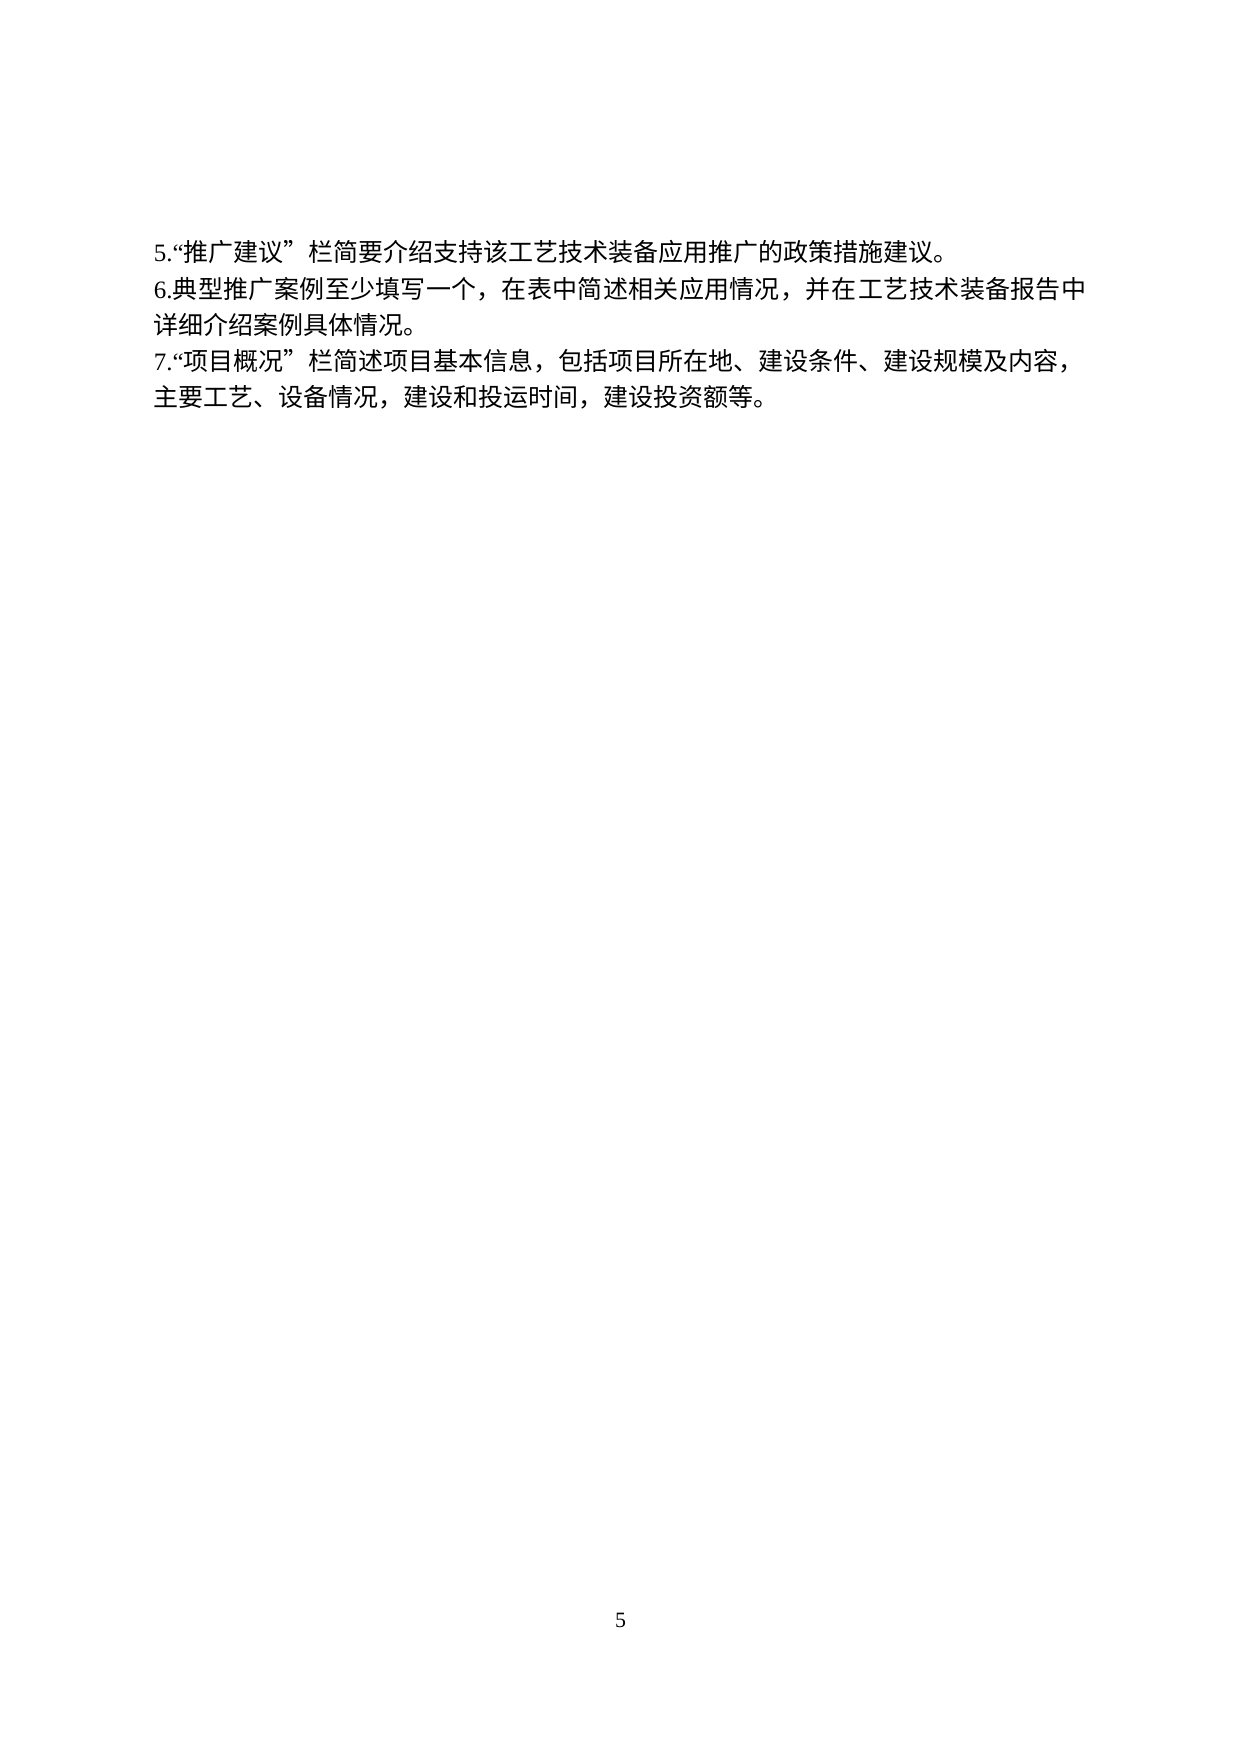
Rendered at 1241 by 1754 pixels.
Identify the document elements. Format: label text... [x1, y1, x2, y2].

text 5.“推广建议”栏简要介绍支持该工艺技术装备应用推广的政策措施建议。 [153, 233, 1087, 269]
text 7.“项目概况”栏简述项目基本信息，包括项目所在地、建设条件、建设规模及内容，主要工艺、设备情况，建设和投运时间，建设投资额等。 [153, 342, 1087, 414]
text 6.典型推广案例至少填写一个，在表中简述相关应用情况，并在工艺技术装备报告中详细介绍案例具体情况。 [153, 269, 1087, 342]
